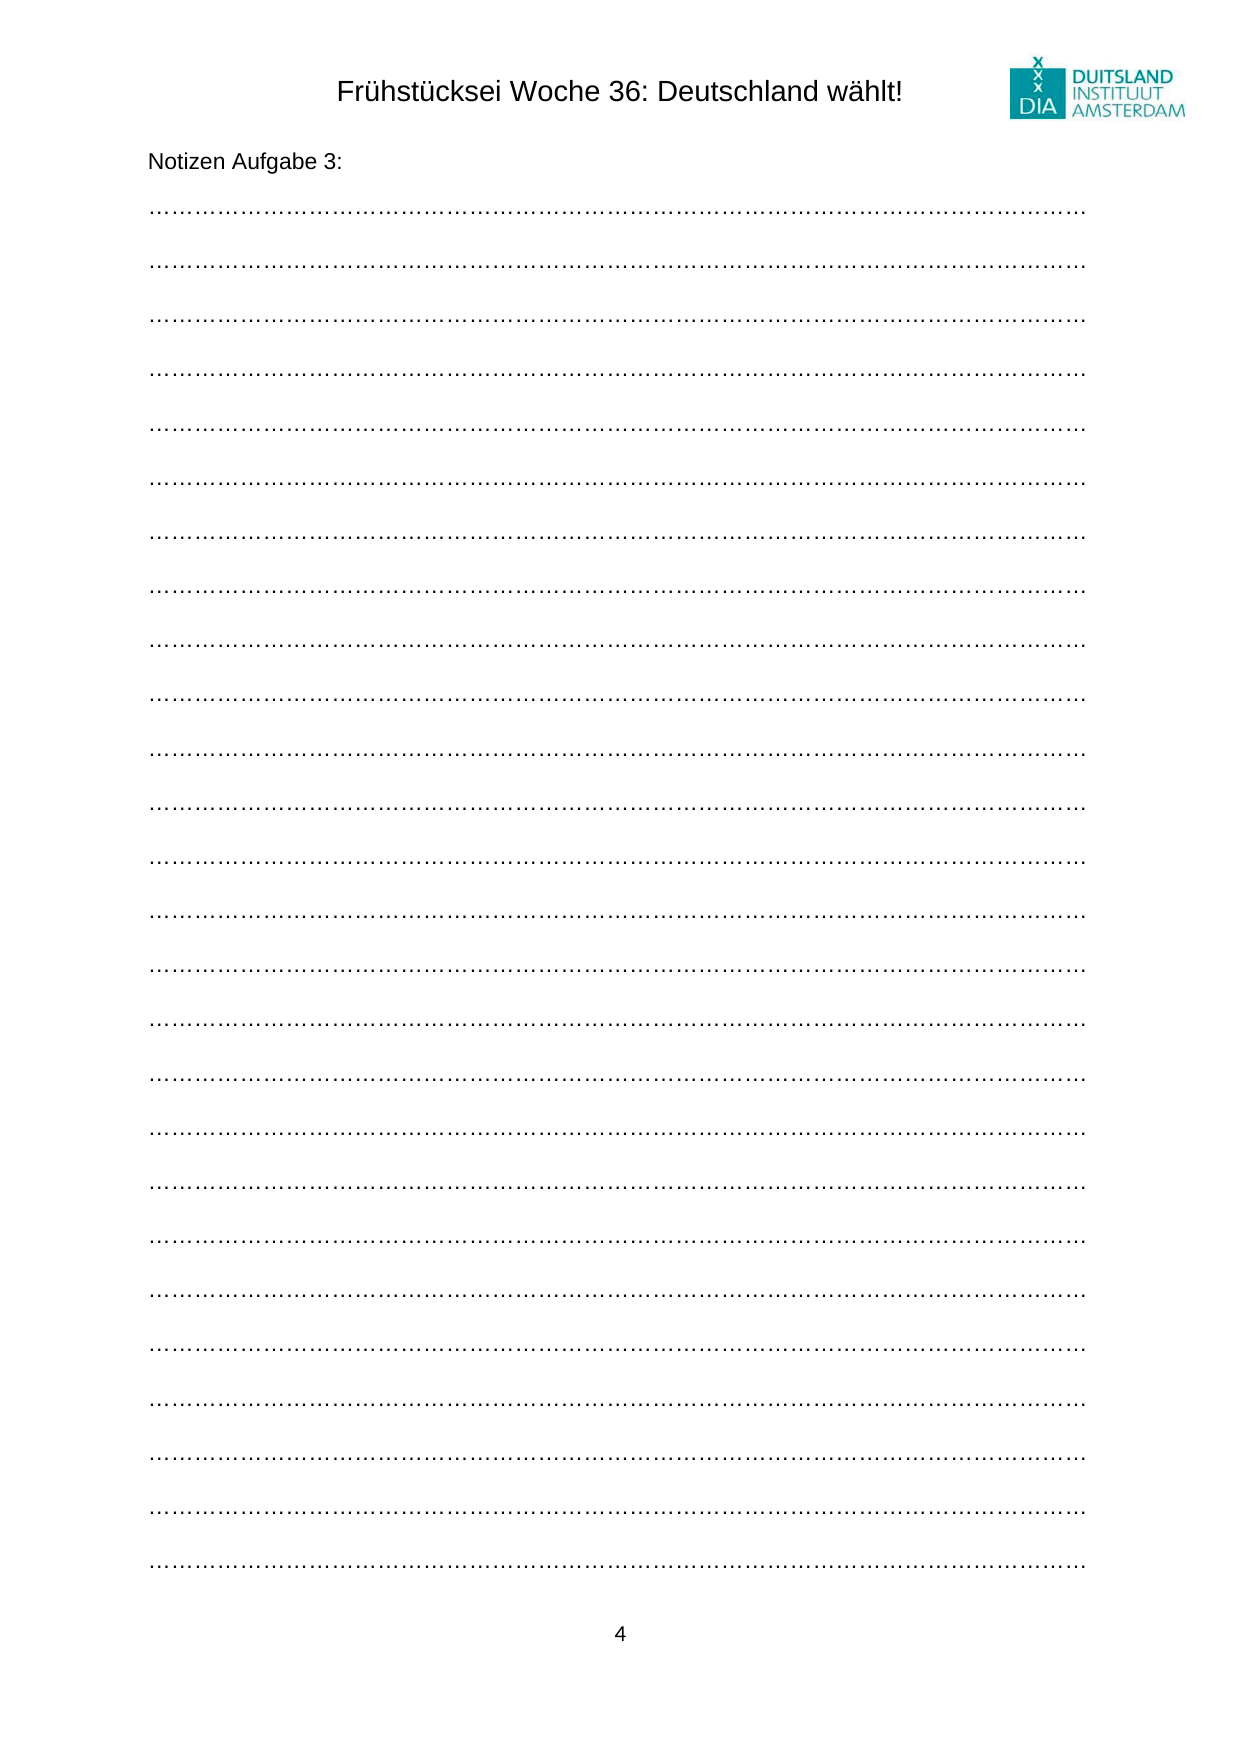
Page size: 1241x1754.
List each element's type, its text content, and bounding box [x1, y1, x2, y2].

text …………………………………………………………………………………………………………… [148, 301, 1093, 328]
text …………………………………………………………………………………………………………… [148, 788, 1093, 816]
text …………………………………………………………………………………………………………… [148, 1276, 1093, 1303]
text …………………………………………………………………………………………………………… [148, 247, 1093, 274]
text …………………………………………………………………………………………………………… [148, 897, 1093, 924]
text …………………………………………………………………………………………………………… [148, 626, 1093, 653]
text …………………………………………………………………………………………………………… [148, 1384, 1093, 1411]
text Notizen Aufgabe 3: [148, 148, 1093, 174]
text …………………………………………………………………………………………………………… [148, 843, 1093, 870]
text …………………………………………………………………………………………………………… [148, 1059, 1093, 1086]
text …………………………………………………………………………………………………………… [148, 1438, 1093, 1466]
text …………………………………………………………………………………………………………… [148, 1005, 1093, 1032]
text …………………………………………………………………………………………………………… [148, 1168, 1093, 1195]
text …………………………………………………………………………………………………………… [148, 680, 1093, 707]
text …………………………………………………………………………………………………………… [148, 734, 1093, 761]
text …………………………………………………………………………………………………………… [148, 1547, 1093, 1574]
text …………………………………………………………………………………………………………… [148, 1222, 1093, 1249]
text …………………………………………………………………………………………………………… [148, 1493, 1093, 1520]
text …………………………………………………………………………………………………………… [148, 572, 1093, 599]
text …………………………………………………………………………………………………………… [148, 1113, 1093, 1141]
picture [988, 39, 1201, 144]
text …………………………………………………………………………………………………………… [148, 409, 1093, 436]
text …………………………………………………………………………………………………………… [148, 355, 1093, 382]
text …………………………………………………………………………………………………………… [148, 951, 1093, 978]
text …………………………………………………………………………………………………………… [148, 463, 1093, 491]
text …………………………………………………………………………………………………………… [148, 1330, 1093, 1357]
text …………………………………………………………………………………………………………… [148, 193, 1093, 220]
text …………………………………………………………………………………………………………… [148, 518, 1093, 545]
